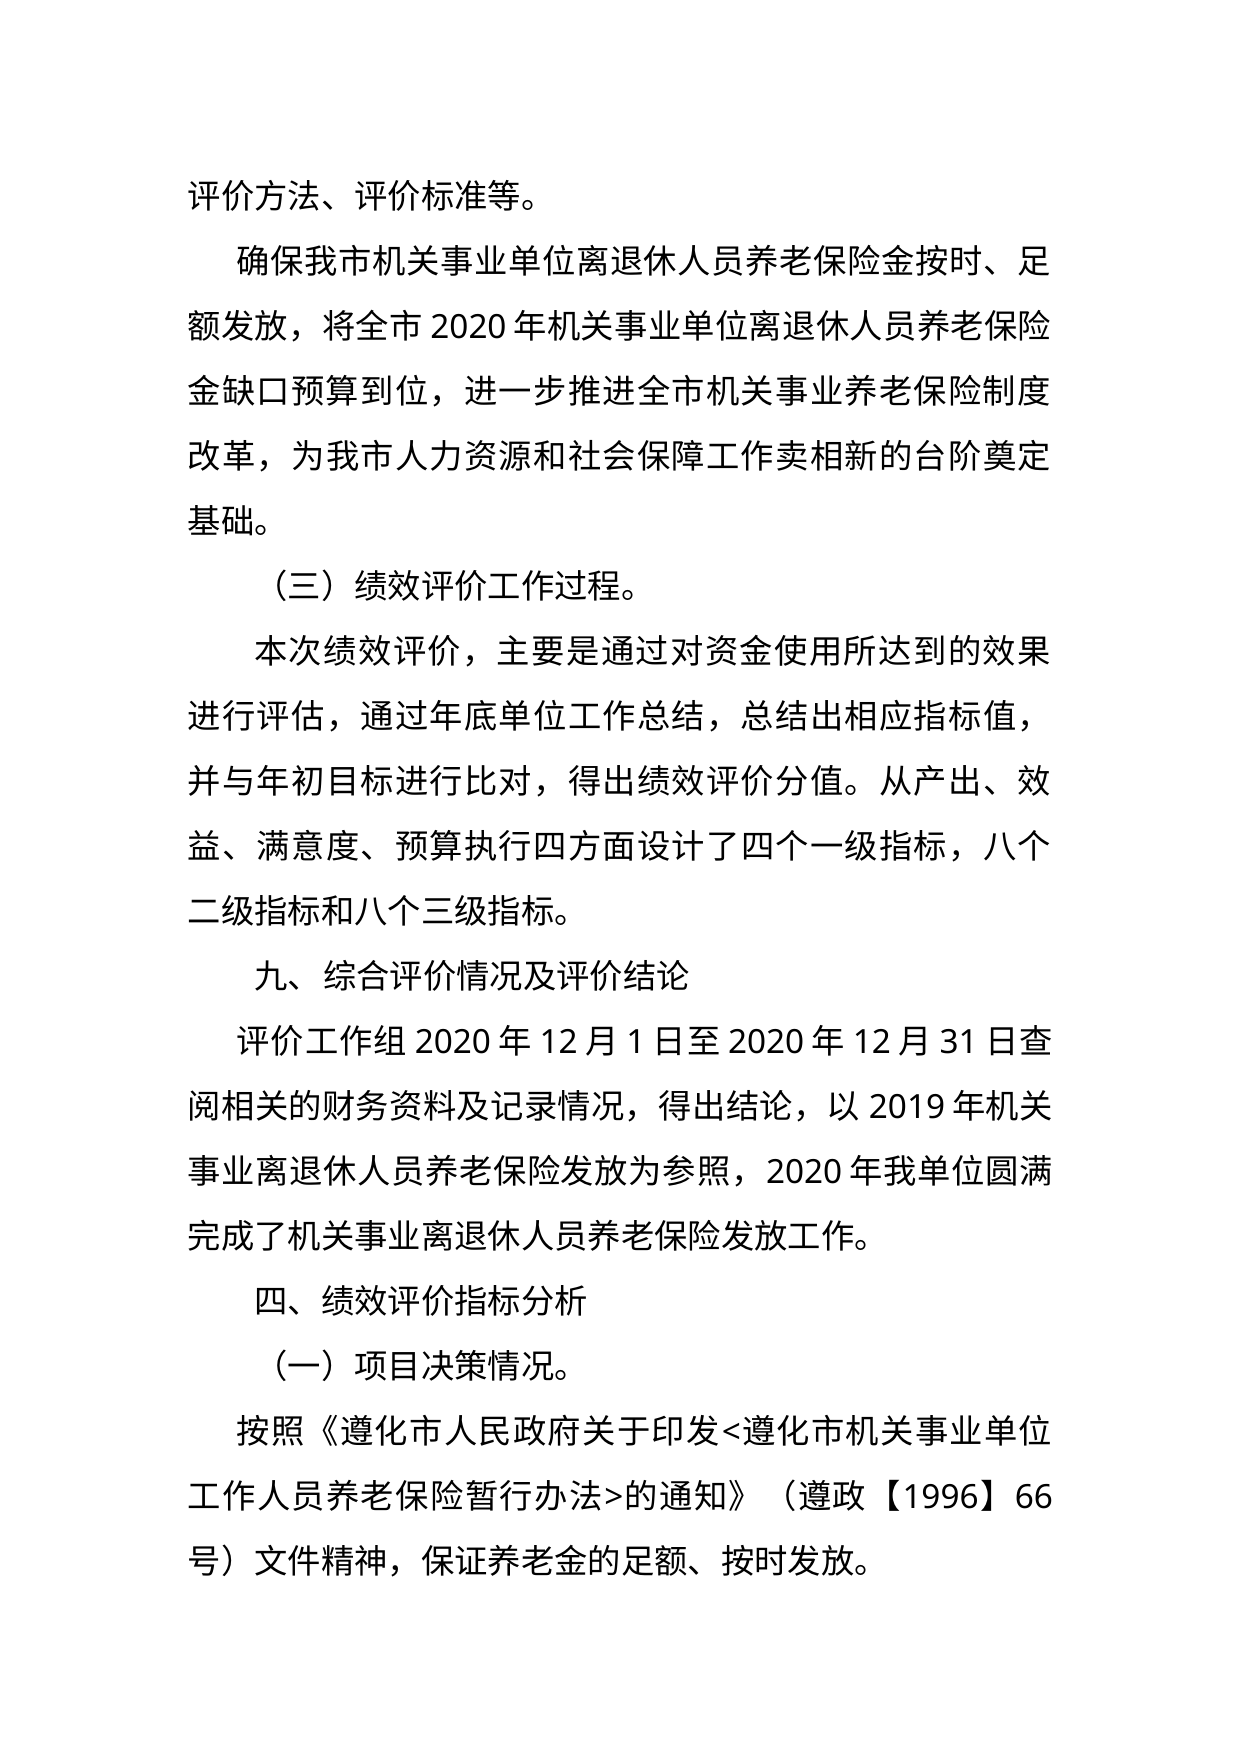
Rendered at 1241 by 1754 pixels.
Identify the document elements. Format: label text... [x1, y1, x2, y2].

text （一）项目决策情况。 [187, 1332, 1053, 1397]
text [187, 162, 1053, 227]
text （三）绩效评价工作过程。 [187, 552, 1053, 617]
text 四、绩效评价指标分析 [187, 1267, 1053, 1332]
text 按照《遵化市人民政府关于印发<遵化市机关事业单位工作人员养老保险暂行办法>的通知》（遵政【1996】66号）文件精神，保证养老金的足额、按时发放。 [187, 1397, 1053, 1592]
list 综合评价情况及评价结论 [254, 942, 1053, 1007]
text 确保我市机关事业单位离退休人员养老保险金按时、足额发放，将全市2020年机关事业单位离退休人员养老保险金缺口预算到位，进一步推进全市机关事业养老保险制度改革，为我市人力资源和社会保障工作卖相新的台阶奠定基础。 [187, 227, 1053, 552]
text 本次绩效评价，主要是通过对资金使用所达到的效果进行评估，通过年底单位工作总结，总结出相应指标值，并与年初目标进行比对，得出绩效评价分值。从产出、效益、满意度、预算执行四方面设计了四个一级指标，八个二级指标和八个三级指标。 [187, 617, 1053, 942]
text 评价工作组2020年12月1日至2020年12月31日查阅相关的财务资料及记录情况，得出结论，以2019年机关事业离退休人员养老保险发放为参照，2020年我单位圆满完成了机关事业离退休人员养老保险发放工作。 [187, 1007, 1053, 1267]
